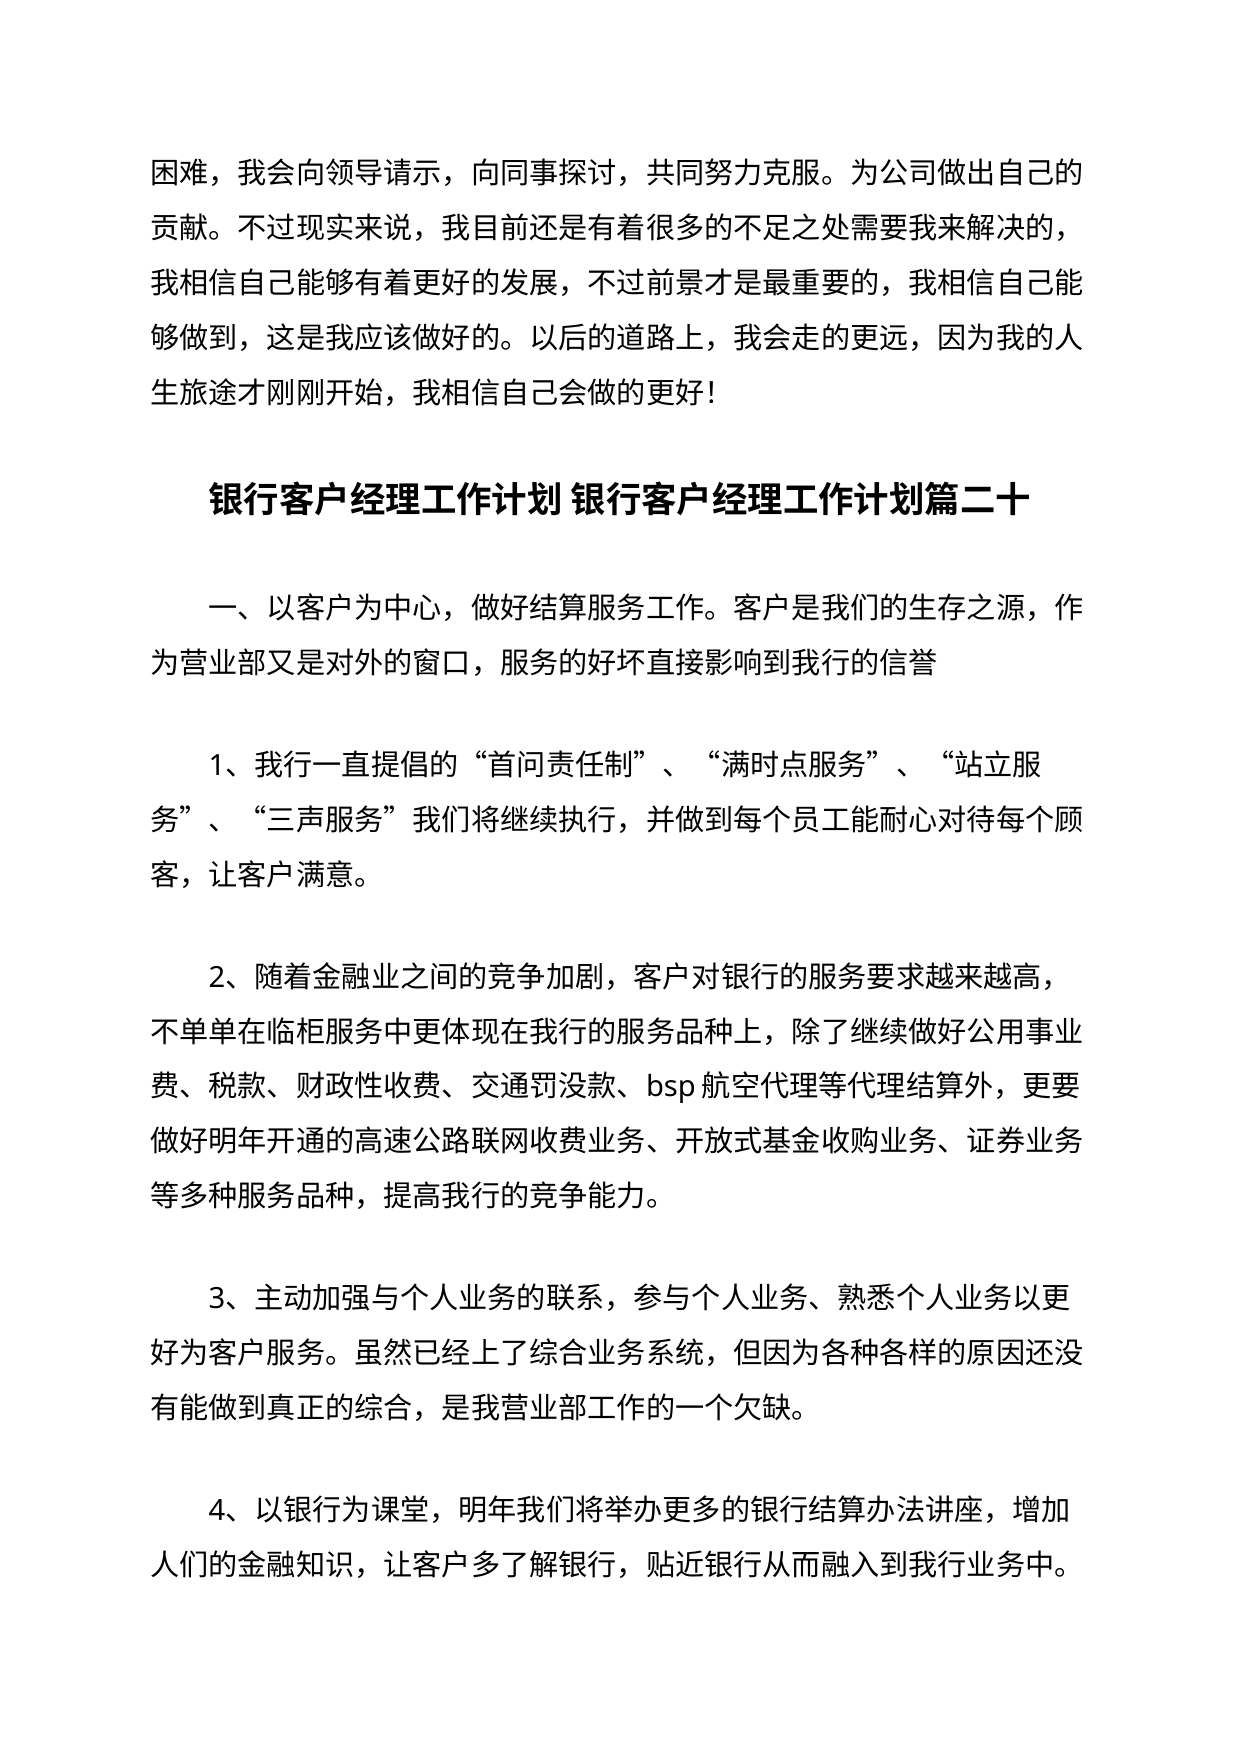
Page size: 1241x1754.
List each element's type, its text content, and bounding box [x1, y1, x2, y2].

text 3、主动加强与个人业务的联系，参与个人业务、熟悉个人业务以更好为客户服务。虽然已经上了综合业务系统，但因为各种各样的原因还没有能做到真正的综合，是我营业部工作的一个欠缺。 [150, 1275, 1090, 1427]
text 4、以银行为课堂，明年我们将举办更多的银行结算办法讲座，增加人们的金融知识，让客户多了解银行，贴近银行从而融入到我行业务中。 [150, 1486, 1090, 1584]
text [150, 150, 1090, 412]
text 1、我行一直提倡的“首问责任制”、“满时点服务”、“站立服务”、“三声服务”我们将继续执行，并做到每个员工能耐心对待每个顾客，让客户满意。 [150, 741, 1090, 894]
text 一、以客户为中心，做好结算服务工作。客户是我们的生存之源，作为营业部又是对外的窗口，服务的好坏直接影响到我行的信誉 [150, 585, 1090, 682]
text 银行客户经理工作计划 银行客户经理工作计划篇二十 [150, 471, 1090, 523]
text 2、随着金融业之间的竞争加剧，客户对银行的服务要求越来越高，不单单在临柜服务中更体现在我行的服务品种上，除了继续做好公用事业费、税款、财政性收费、交通罚没款、bsp航空代理等代理结算外，更要做好明年开通的高速公路联网收费业务、开放式基金收购业务、证券业务等多种服务品种，提高我行的竞争能力。 [150, 953, 1090, 1215]
